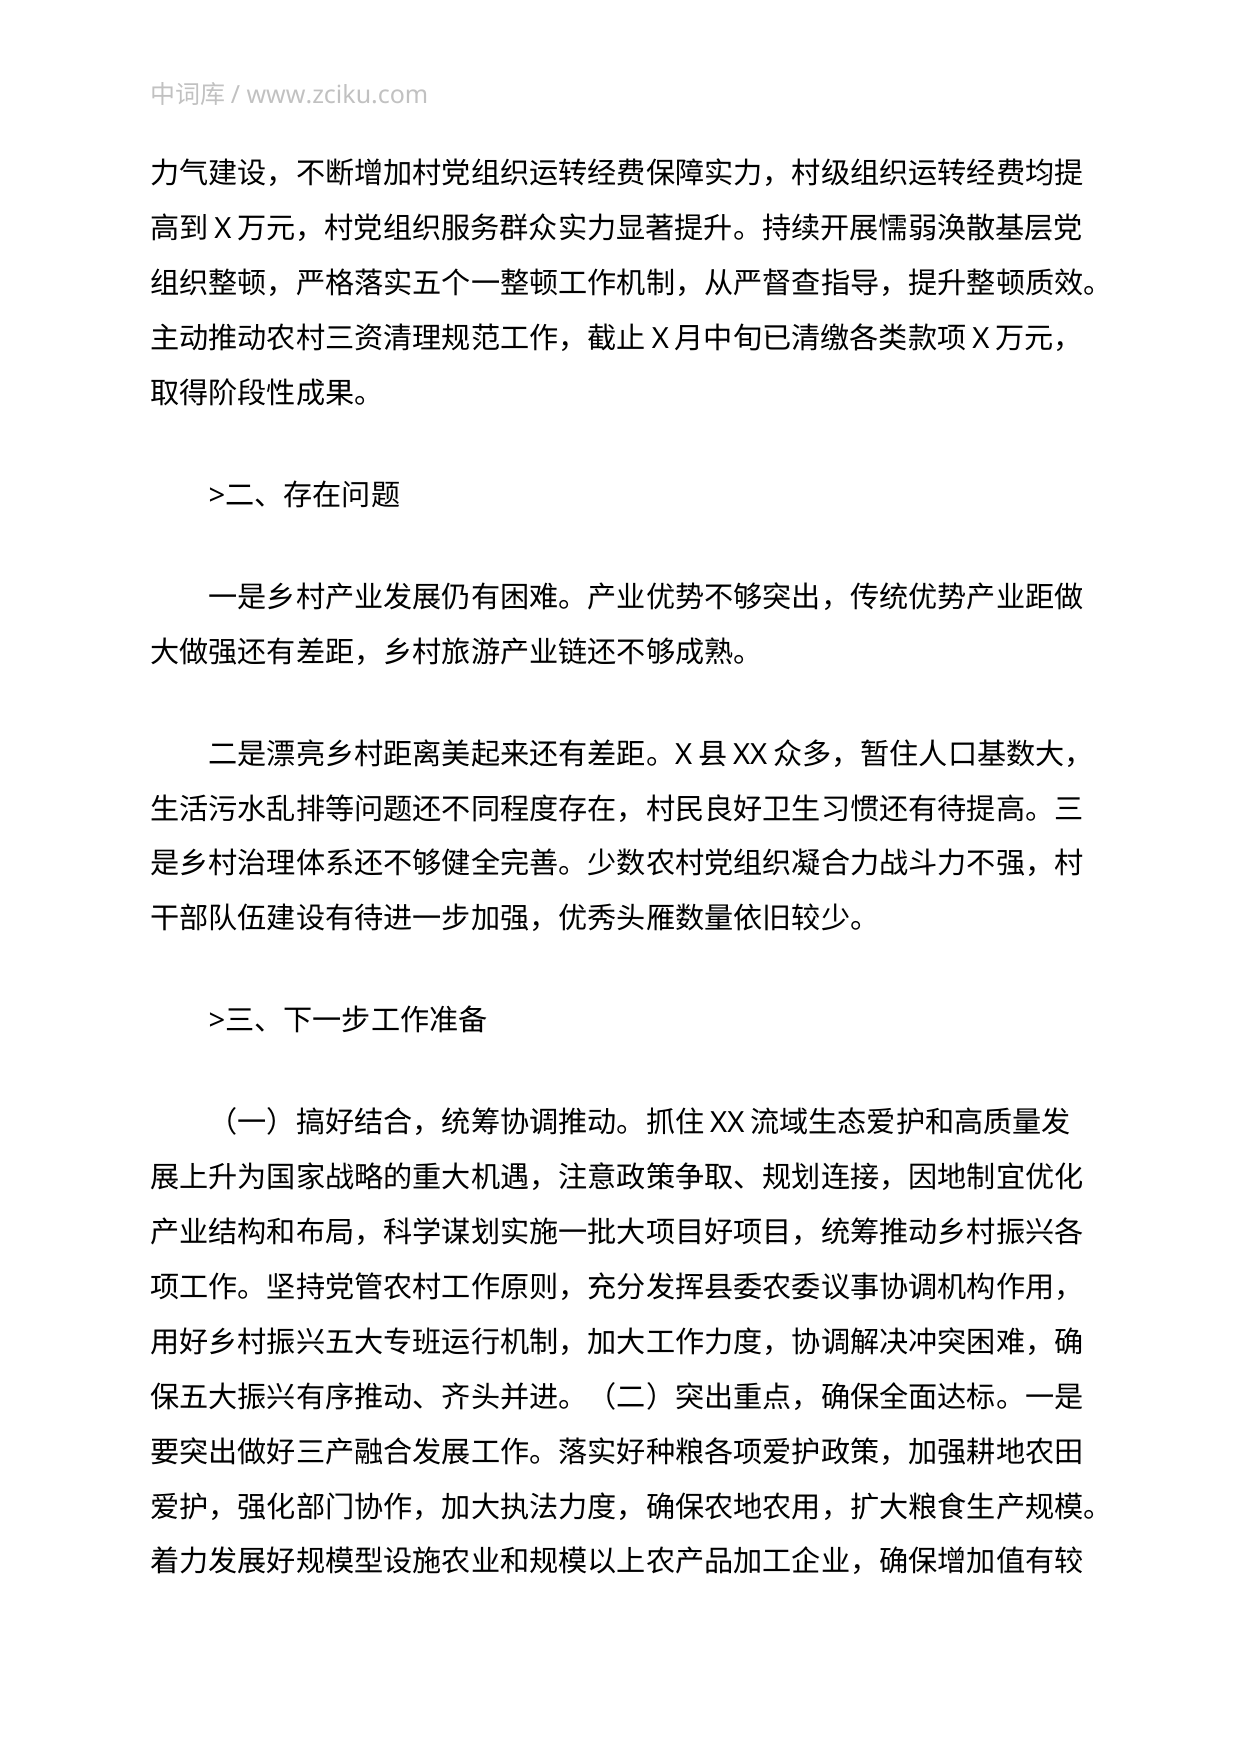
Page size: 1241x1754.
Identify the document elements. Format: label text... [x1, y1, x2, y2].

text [150, 1099, 1090, 1580]
text 二是漂亮乡村距离美起来还有差距。X县XX众多，暂住人口基数大，生活污水乱排等问题还不同程度存在，村民良好卫生习惯还有待提高。三是乡村治理体系还不够健全完善。少数农村党组织凝合力战斗力不强，村干部队伍建设有待进一步加强，优秀头雁数量依旧较少。 [150, 730, 1090, 937]
text >三、下一步工作准备 [150, 997, 1090, 1039]
text >二、存在问题 [150, 472, 1090, 514]
text 一是乡村产业发展仍有困难。产业优势不够突出，传统优势产业距做大做强还有差距，乡村旅游产业链还不够成熟。 [150, 573, 1090, 671]
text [150, 150, 1090, 412]
